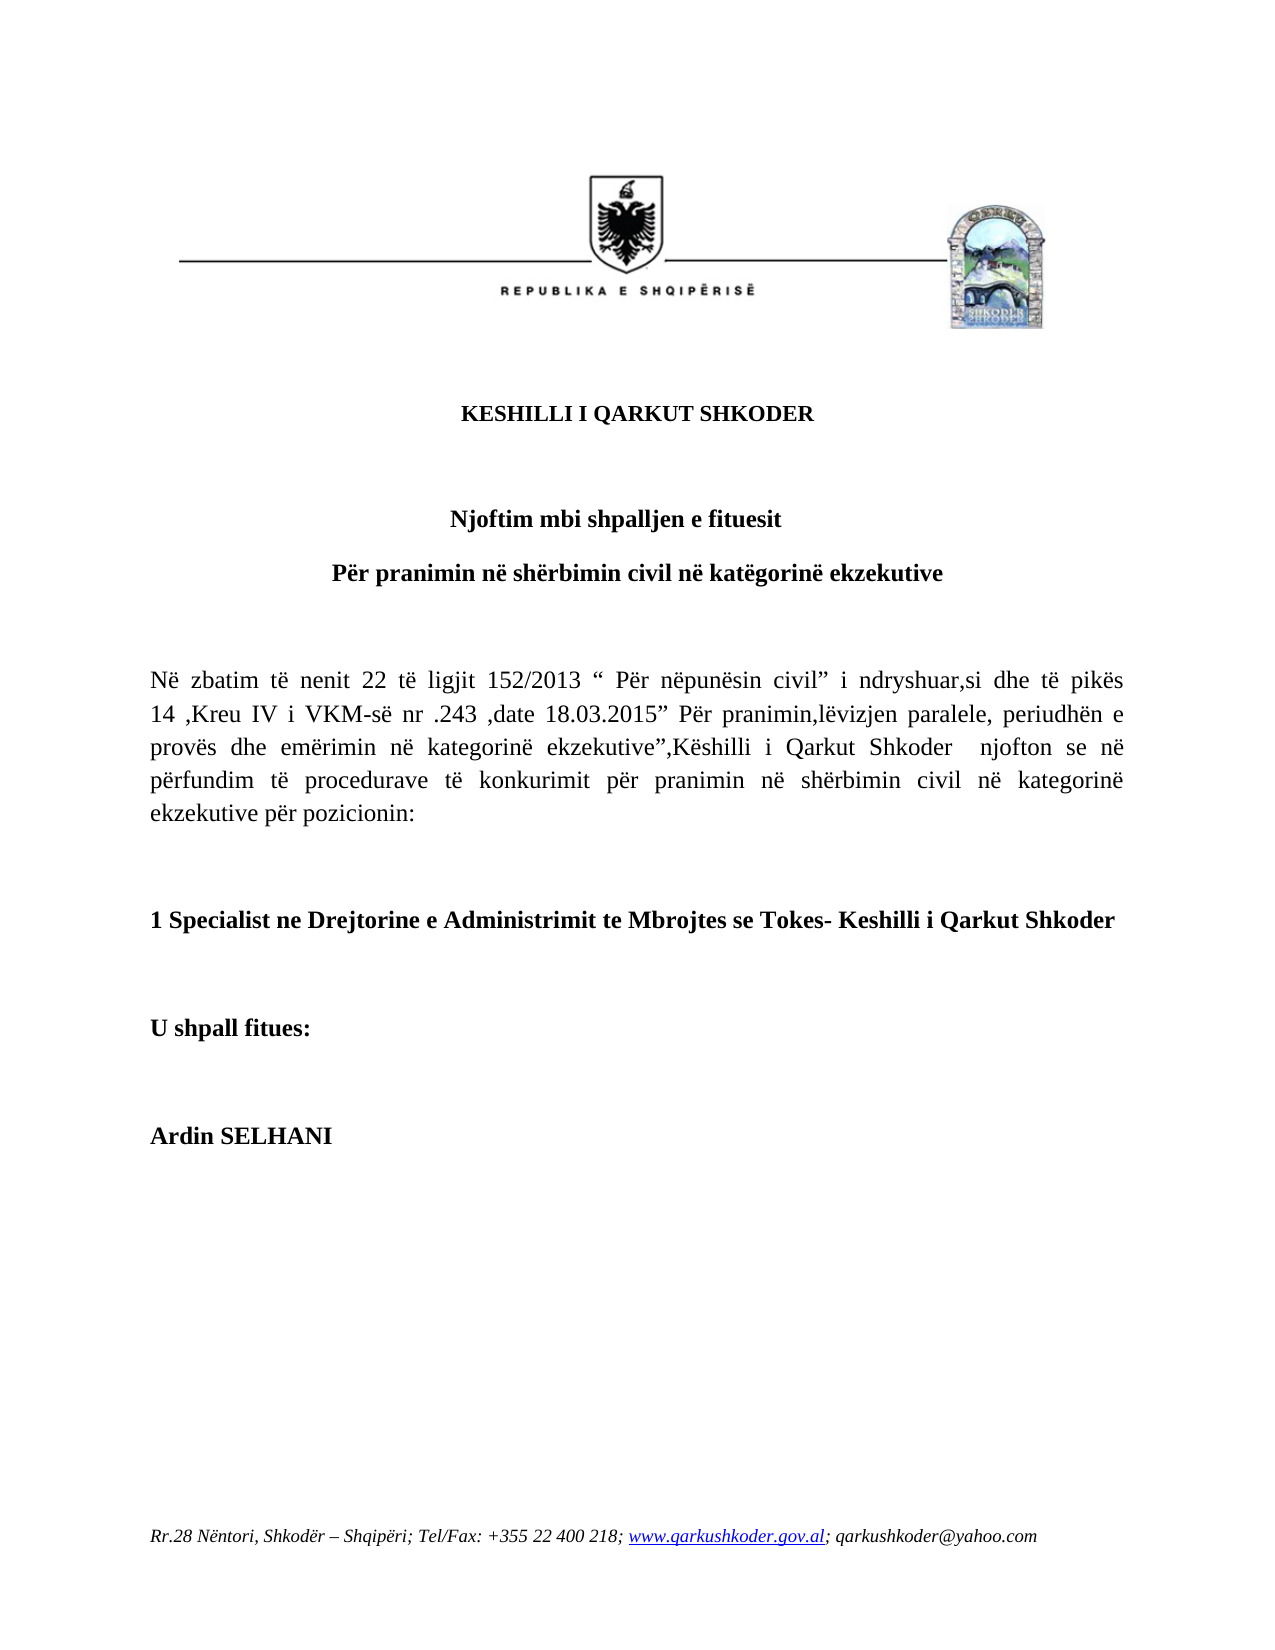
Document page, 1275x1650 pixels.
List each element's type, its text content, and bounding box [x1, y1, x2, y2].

text Njoftim mbi shpalljen e fituesit [450, 504, 1125, 533]
text U shpall fitues: [150, 1013, 1125, 1042]
text Për pranimin në shërbimin civil në katëgorinë ekzekutive [150, 558, 1125, 587]
picture [150, 150, 1124, 375]
text KESHILLI I QARKUT SHKODER [150, 400, 1125, 426]
text Në zbatim të nenit 22 të ligjit 152/2013 “ Për nëpunësin civil” i ndryshuar,si dhe të pikës 14 ,Kreu IV i VKM-së nr .243 ,date 18.03.2015” Për pranimin,lëvizjen paralele, periudhën e provës dhe emërimin në kategorinë ekzekutive”,Këshilli i Qarkut Shkoder njofton se në përfundim të procedurave të konkurimit për pranimin në shërbimin civil në kategorinë ekzekutive për pozicionin: [150, 666, 1125, 826]
text 1 Specialist ne Drejtorine e Administrimit te Mbrojtes se Tokes- Keshilli i Qarkut Shkoder [150, 905, 1125, 934]
text Ardin SELHANI [150, 1121, 1125, 1149]
